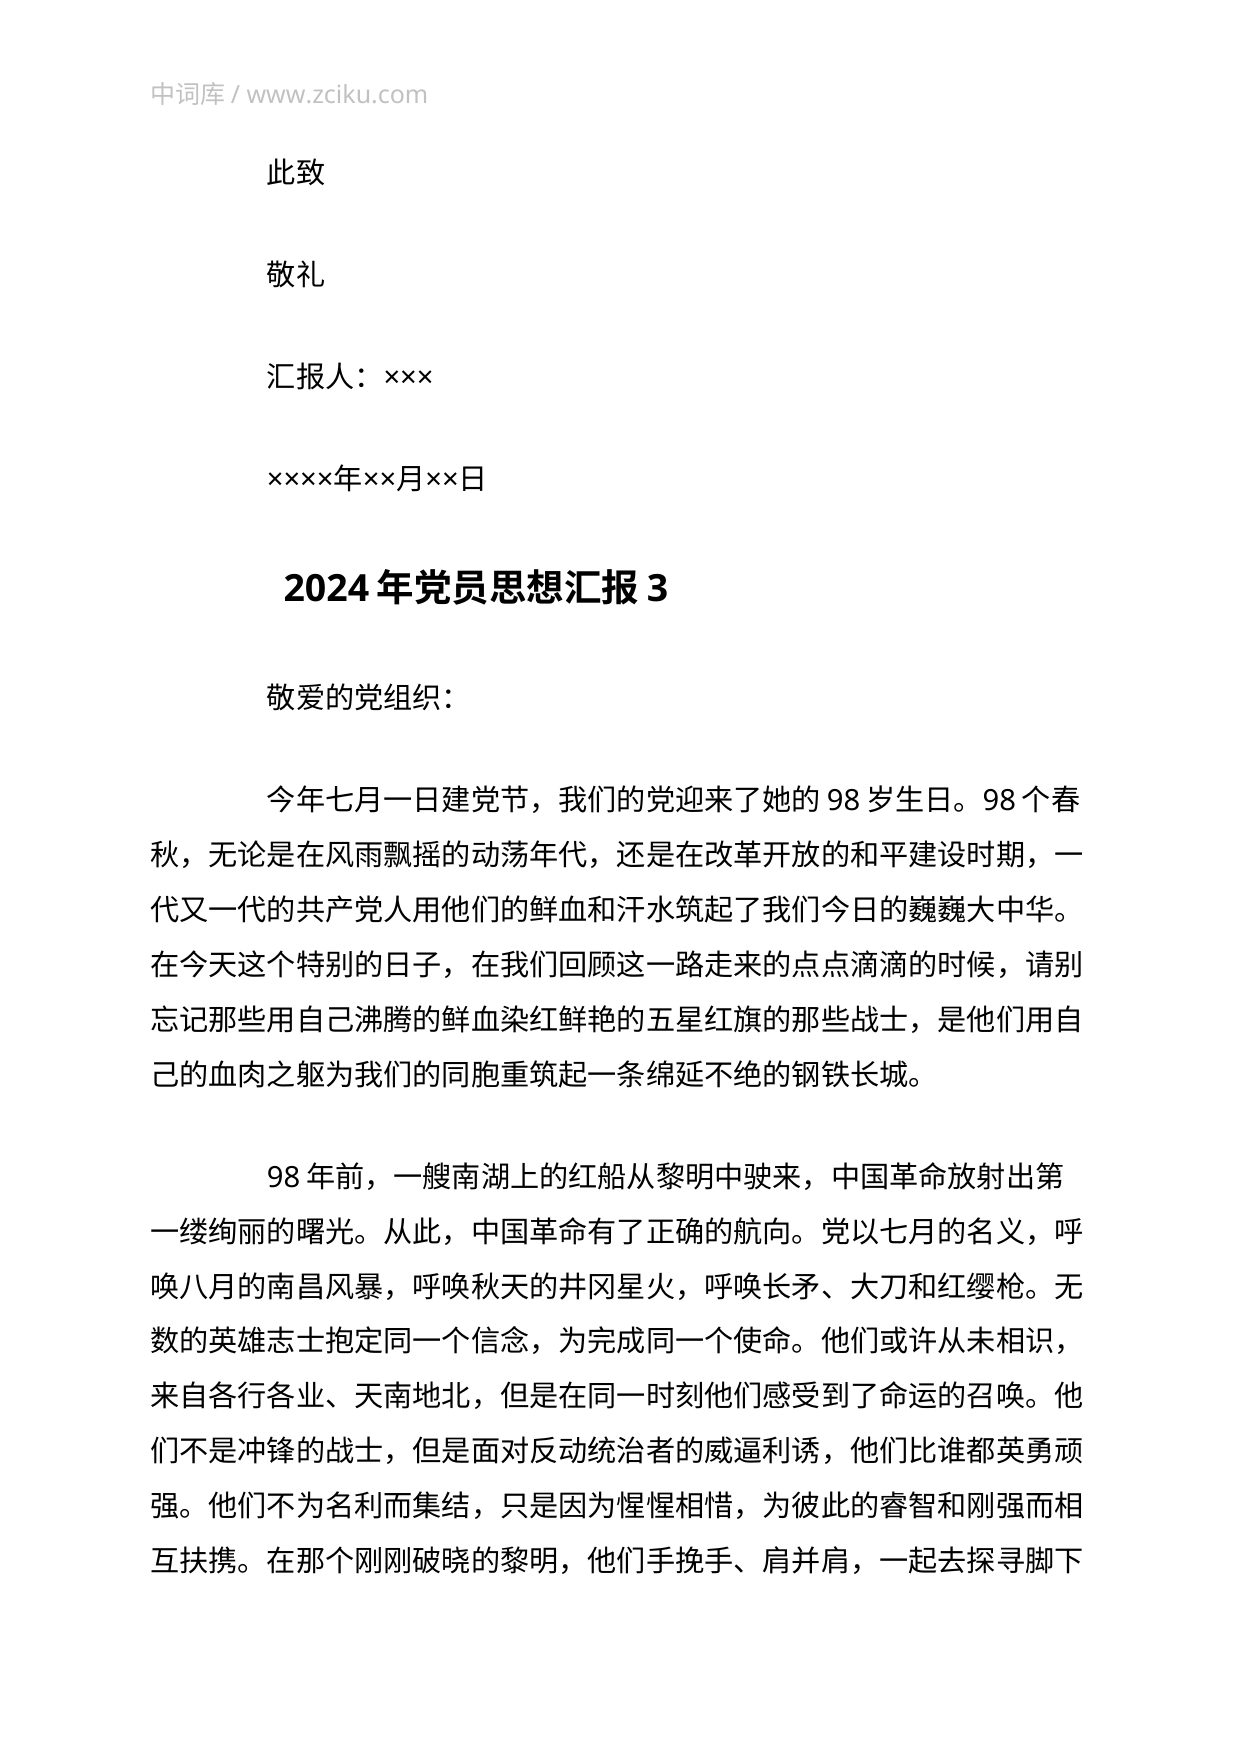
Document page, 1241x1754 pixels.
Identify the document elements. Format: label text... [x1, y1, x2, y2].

text 敬爱的党组织： [150, 675, 1090, 717]
text 汇报人：××× [150, 353, 1090, 396]
text 今年七月一日建党节，我们的党迎来了她的98岁生日。98个春秋，无论是在风雨飘摇的动荡年代，还是在改革开放的和平建设时期，一代又一代的共产党人用他们的鲜血和汗水筑起了我们今日的巍巍大中华。在今天这个特别的日子，在我们回顾这一路走来的点点滴滴的时候，请别忘记那些用自己沸腾的鲜血染红鲜艳的五星红旗的那些战士，是他们用自己的血肉之躯为我们的同胞重筑起一条绵延不绝的钢铁长城。 [150, 777, 1090, 1094]
text 敬礼 [150, 252, 1090, 294]
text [150, 1153, 1090, 1580]
text ××××年××月××日 [150, 456, 1090, 498]
text 2024年党员思想汇报3 [150, 557, 1090, 612]
text 此致 [150, 150, 1090, 192]
